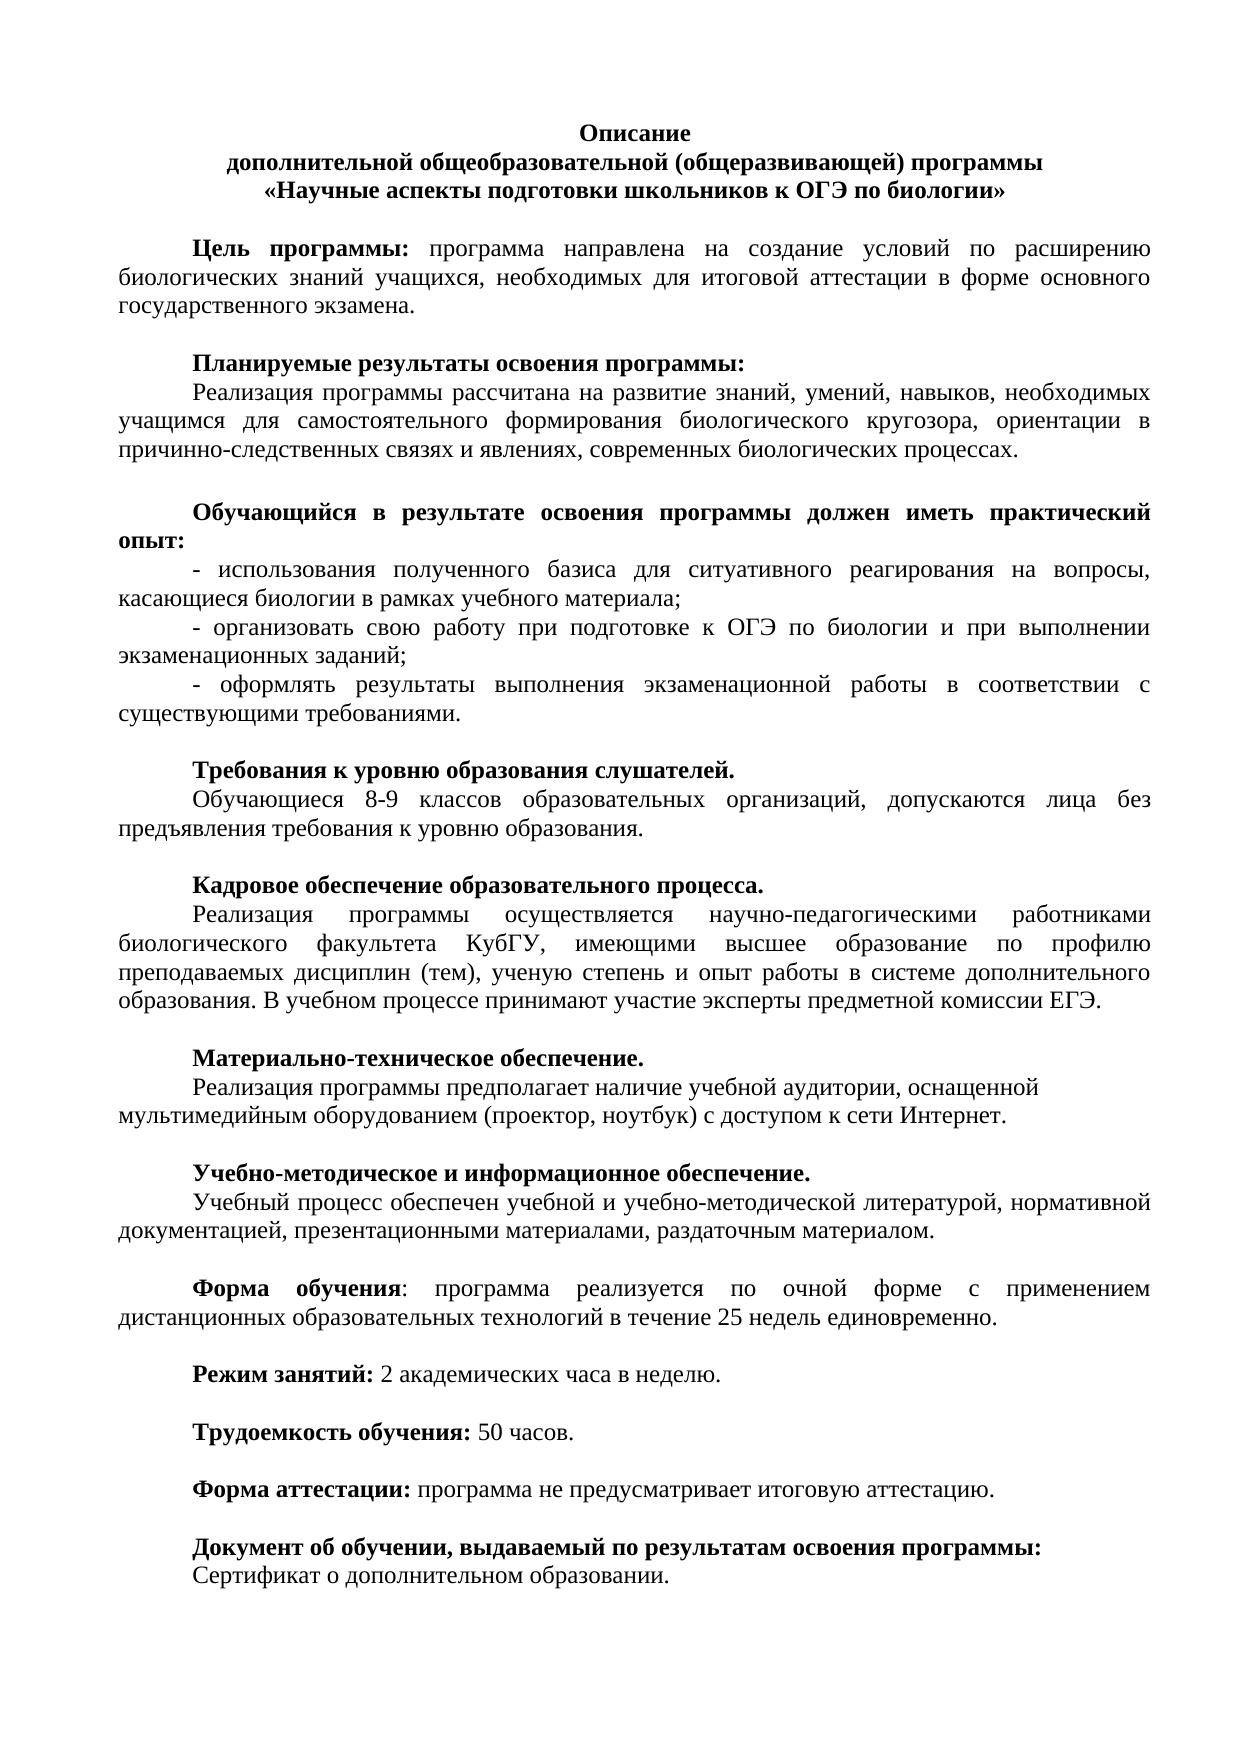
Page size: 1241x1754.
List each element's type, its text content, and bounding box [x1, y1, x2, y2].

text Реализация программы рассчитана на развитие знаний, умений, навыков, необходимых учащимся для самостоятельного формирования биологического кругозора, ориентации в причинно-следственных связях и явлениях, современных биологических процессах. [118, 377, 1152, 463]
text Реализация программы предполагает наличие учебной аудитории, оснащенной мультимедийным оборудованием (проектор, ноутбук) с доступом к сети Интернет. [118, 1072, 1152, 1129]
text Кадровое обеспечение образовательного процесса. [118, 870, 1152, 899]
text Материально-техническое обеспечение. [118, 1043, 1152, 1072]
text Форма обучения: программа реализуется по очной форме с применением дистанционных образовательных технологий в течение 25 недель единовременно. [118, 1273, 1152, 1330]
text Трудоемкость обучения: 50 часов. [118, 1417, 1152, 1445]
text Обучающиеся 8-9 классов образовательных организаций, допускаются лица без предъявления требования к уровню образования. [118, 784, 1152, 842]
text Реализация программы осуществляется научно-педагогическими работниками биологического факультета КубГУ, имеющими высшее образование по профилю преподаваемых дисциплин (тем), ученую степень и опыт работы в системе дополнительного образования. В учебном процессе принимают участие эксперты предметной комиссии ЕГЭ. [118, 899, 1152, 1014]
text Планируемые результаты освоения программы: [118, 348, 1152, 377]
text Учебный процесс обеспечен учебной и учебно-методической литературой, нормативной документацией, презентационными материалами, раздаточным материалом. [118, 1187, 1152, 1244]
text «Научные аспекты подготовки школьников к ОГЭ по биологии» [118, 176, 1152, 204]
text Обучающийся в результате освоения программы должен иметь практический опыт: [118, 497, 1152, 554]
text Форма аттестации: программа не предусматривает итоговую аттестацию. [118, 1474, 1152, 1503]
text дополнительной общеобразовательной (общеразвивающей) программы [118, 147, 1152, 176]
text Документ об обучении, выдаваемый по результатам освоения программы: [118, 1532, 1152, 1560]
text Учебно-методическое и информационное обеспечение. [118, 1158, 1152, 1187]
text - использования полученного базиса для ситуативного реагирования на вопросы, касающиеся биологии в рамках учебного материала; [118, 554, 1152, 612]
text Описание [118, 118, 1152, 147]
text Сертификат о дополнительном образовании. [118, 1560, 1152, 1589]
text - оформлять результаты выполнения экзаменационной работы в соответствии с существующими требованиями. [118, 669, 1152, 727]
text Требования к уровню образования слушателей. [118, 755, 1152, 784]
text Цель программы: программа направлена на создание условий по расширению биологических знаний учащихся, необходимых для итоговой аттестации в форме основного государственного экзамена. [118, 233, 1152, 319]
text - организовать свою работу при подготовке к ОГЭ по биологии и при выполнении экзаменационных заданий; [118, 612, 1152, 669]
text Режим занятий: 2 академических часа в неделю. [118, 1359, 1152, 1388]
